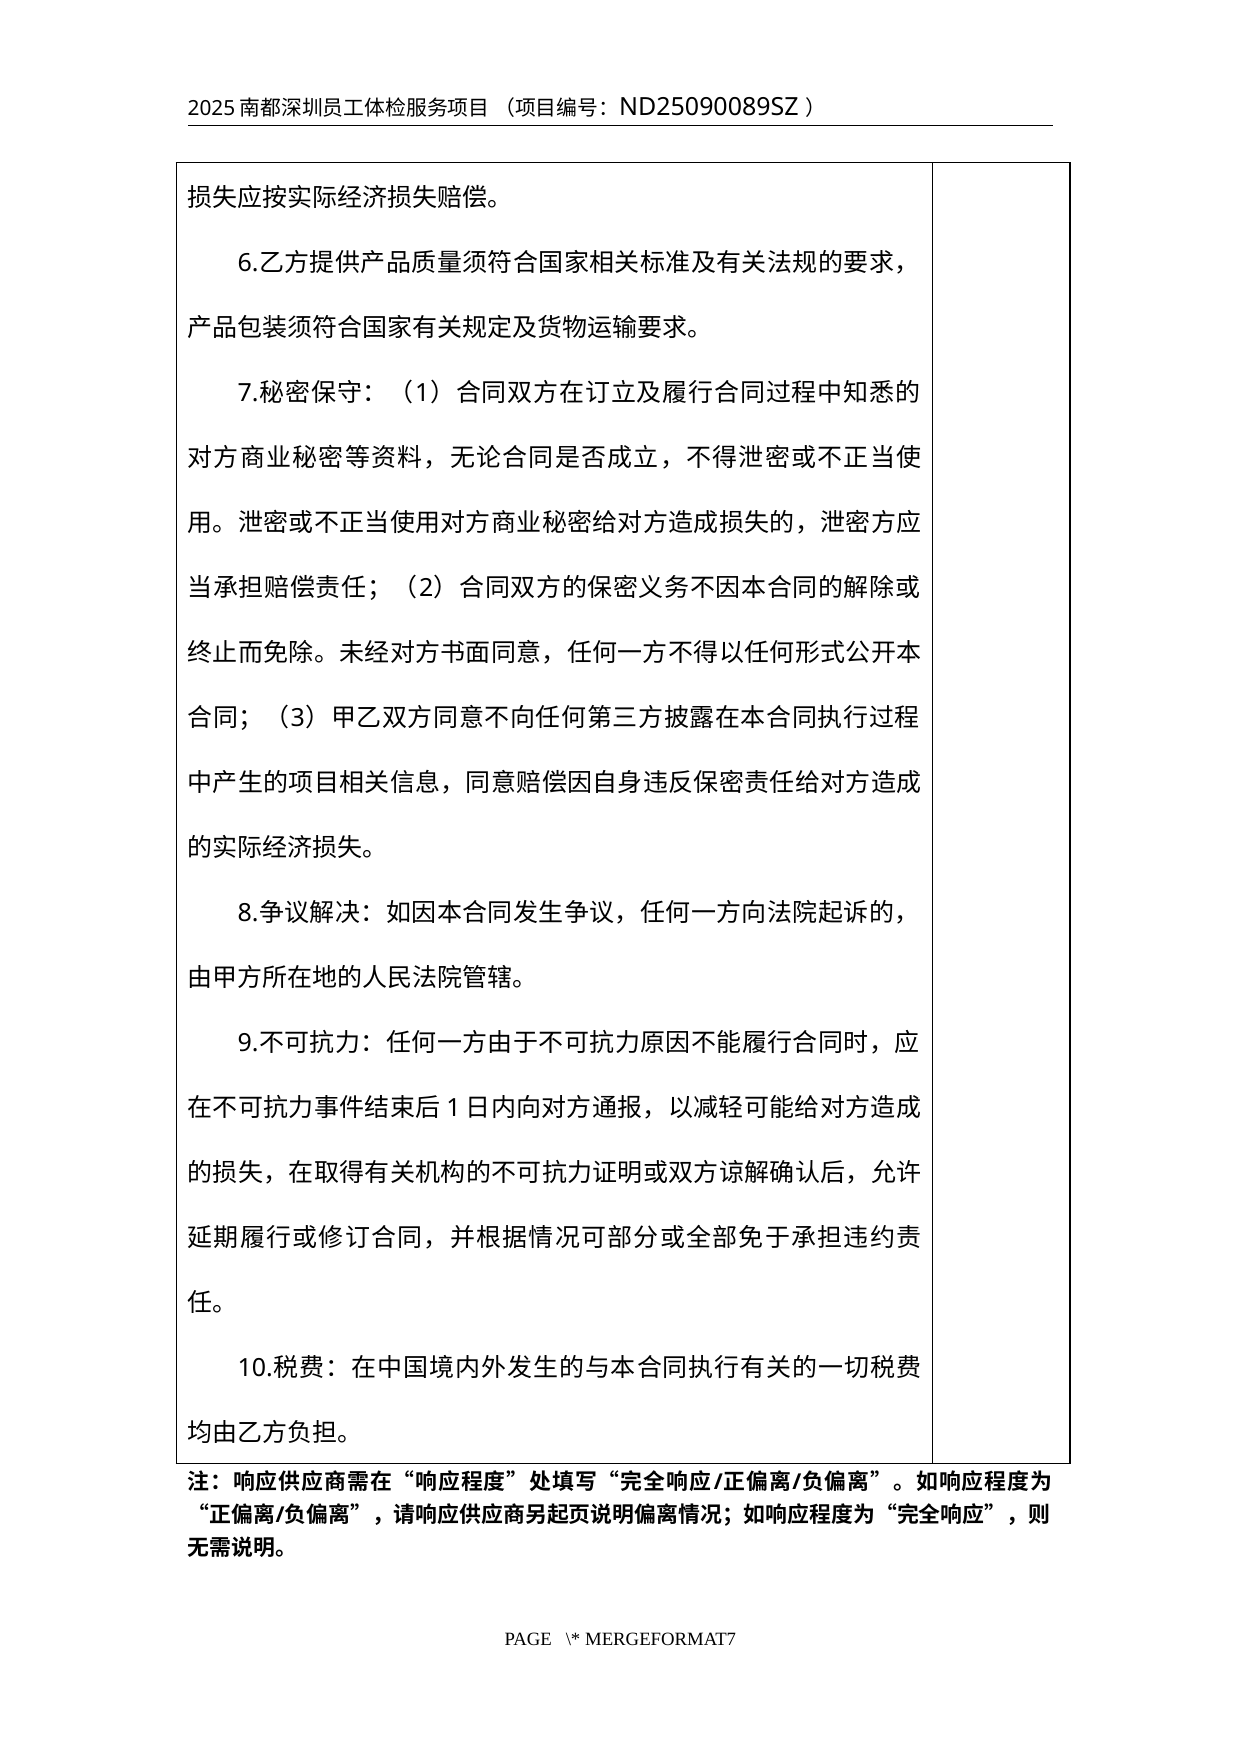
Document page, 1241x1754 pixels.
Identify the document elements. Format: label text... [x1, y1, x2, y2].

table_cell [933, 163, 1069, 1463]
text 注：响应供应商需在“响应程度”处填写“完全响应/正偏离/负偏离”。如响应程度为“正偏离/负偏离”，请响应供应商另起页说明偏离情况；如响应程度为“完全响应”，则无需说明。 [187, 1464, 1053, 1562]
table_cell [177, 163, 932, 1463]
